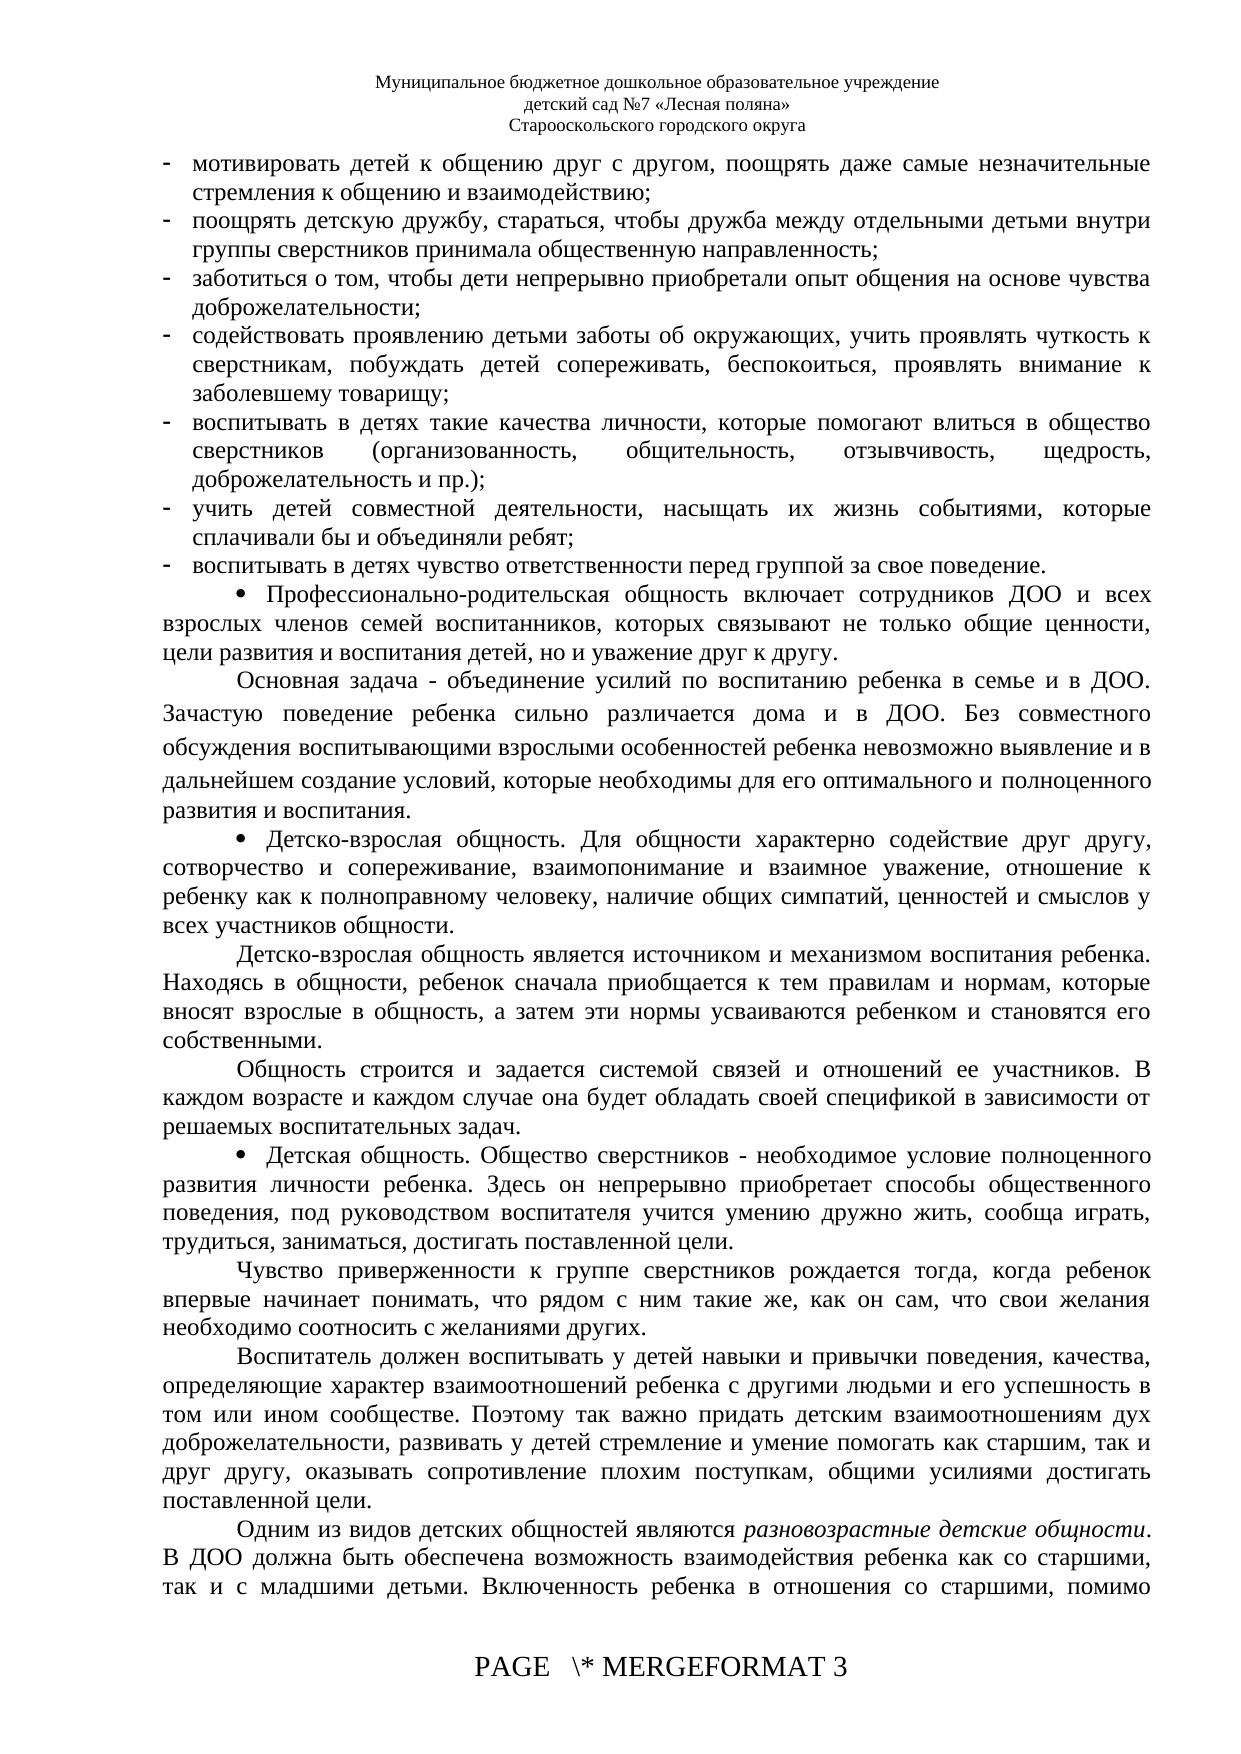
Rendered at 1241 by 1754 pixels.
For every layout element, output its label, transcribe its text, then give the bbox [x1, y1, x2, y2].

list содействовать проявлению детьми заботы об окружающих, учить проявлять чуткость к сверстникам, побуждать детей сопереживать, беспокоиться, проявлять внимание к заболевшему товарищу; [162, 321, 1152, 407]
text Детско-взрослая общность является источником и механизмом воспитания ребенка. Находясь в общности, ребенок сначала приобщается к тем правилам и нормам, которые вносят взрослые в общность, а затем эти нормы усваиваются ребенком и становятся его собственными. [162, 939, 1152, 1054]
list Детская общность. Общество сверстников - необходимое условие полноценного развития личности ребенка. Здесь он непрерывно приобретает способы общественного поведения, под руководством воспитателя учится умению дружно жить, сообща играть, трудиться, заниматься, достигать поставленной цели. [162, 1140, 1152, 1255]
text Общность строится и задается системой связей и отношений ее участников. В каждом возрасте и каждом случае она будет обладать своей спецификой в зависимости от решаемых воспитательных задач. [162, 1054, 1152, 1140]
list воспитывать в детях чувство ответственности перед группой за свое поведение. [162, 551, 1152, 579]
text Основная задача - объединение усилий по воспитанию ребенка в семье и в ДОО. Зачастую поведение ребенка сильно различается дома и в ДОО. Без совместного обсуждения воспитывающими взрослыми особенностей ребенка невозможно выявление и в дальнейшем создание условий, которые необходимы для его оптимального и полноценного развития и воспитания. [162, 666, 1152, 824]
list Профессионально-родительская общность включает сотрудников ДОО и всех взрослых членов семей воспитанников, которых связывают не только общие ценности, цели развития и воспитания детей, но и уважение друг к другу. [162, 579, 1152, 666]
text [162, 1514, 1152, 1600]
list заботиться о том, чтобы дети непрерывно приобретали опыт общения на основе чувства доброжелательности; [162, 263, 1152, 321]
list мотивировать детей к общению друг с другом, поощрять даже самые незначительные стремления к общению и взаимодействию; [162, 148, 1152, 206]
text Воспитатель должен воспитывать у детей навыки и привычки поведения, качества, определяющие характер взаимоотношений ребенка с другими людьми и его успешность в том или ином сообществе. Поэтому так важно придать детским взаимоотношениям дух доброжелательности, развивать у детей стремление и умение помогать как старшим, так и друг другу, оказывать сопротивление плохим поступкам, общими усилиями достигать поставленной цели. [162, 1341, 1152, 1514]
list воспитывать в детях такие качества личности, которые помогают влиться в общество сверстников (организованность, общительность, отзывчивость, щедрость, доброжелательность и пр.); [162, 407, 1152, 493]
list Детско-взрослая общность. Для общности характерно содействие друг другу, сотворчество и сопереживание, взаимопонимание и взаимное уважение, отношение к ребенку как к полноправному человеку, наличие общих симпатий, ценностей и смыслов у всех участников общности. [162, 824, 1152, 939]
list поощрять детскую дружбу, стараться, чтобы дружба между отдельными детьми внутри группы сверстников принимала общественную направленность; [162, 206, 1152, 263]
list учить детей совместной деятельности, насыщать их жизнь событиями, которые сплачивали бы и объединяли ребят; [162, 493, 1152, 551]
text Чувство приверженности к группе сверстников рождается тогда, когда ребенок впервые начинает понимать, что рядом с ним такие же, как он сам, что свои желания необходимо соотносить с желаниями других. [162, 1255, 1152, 1341]
